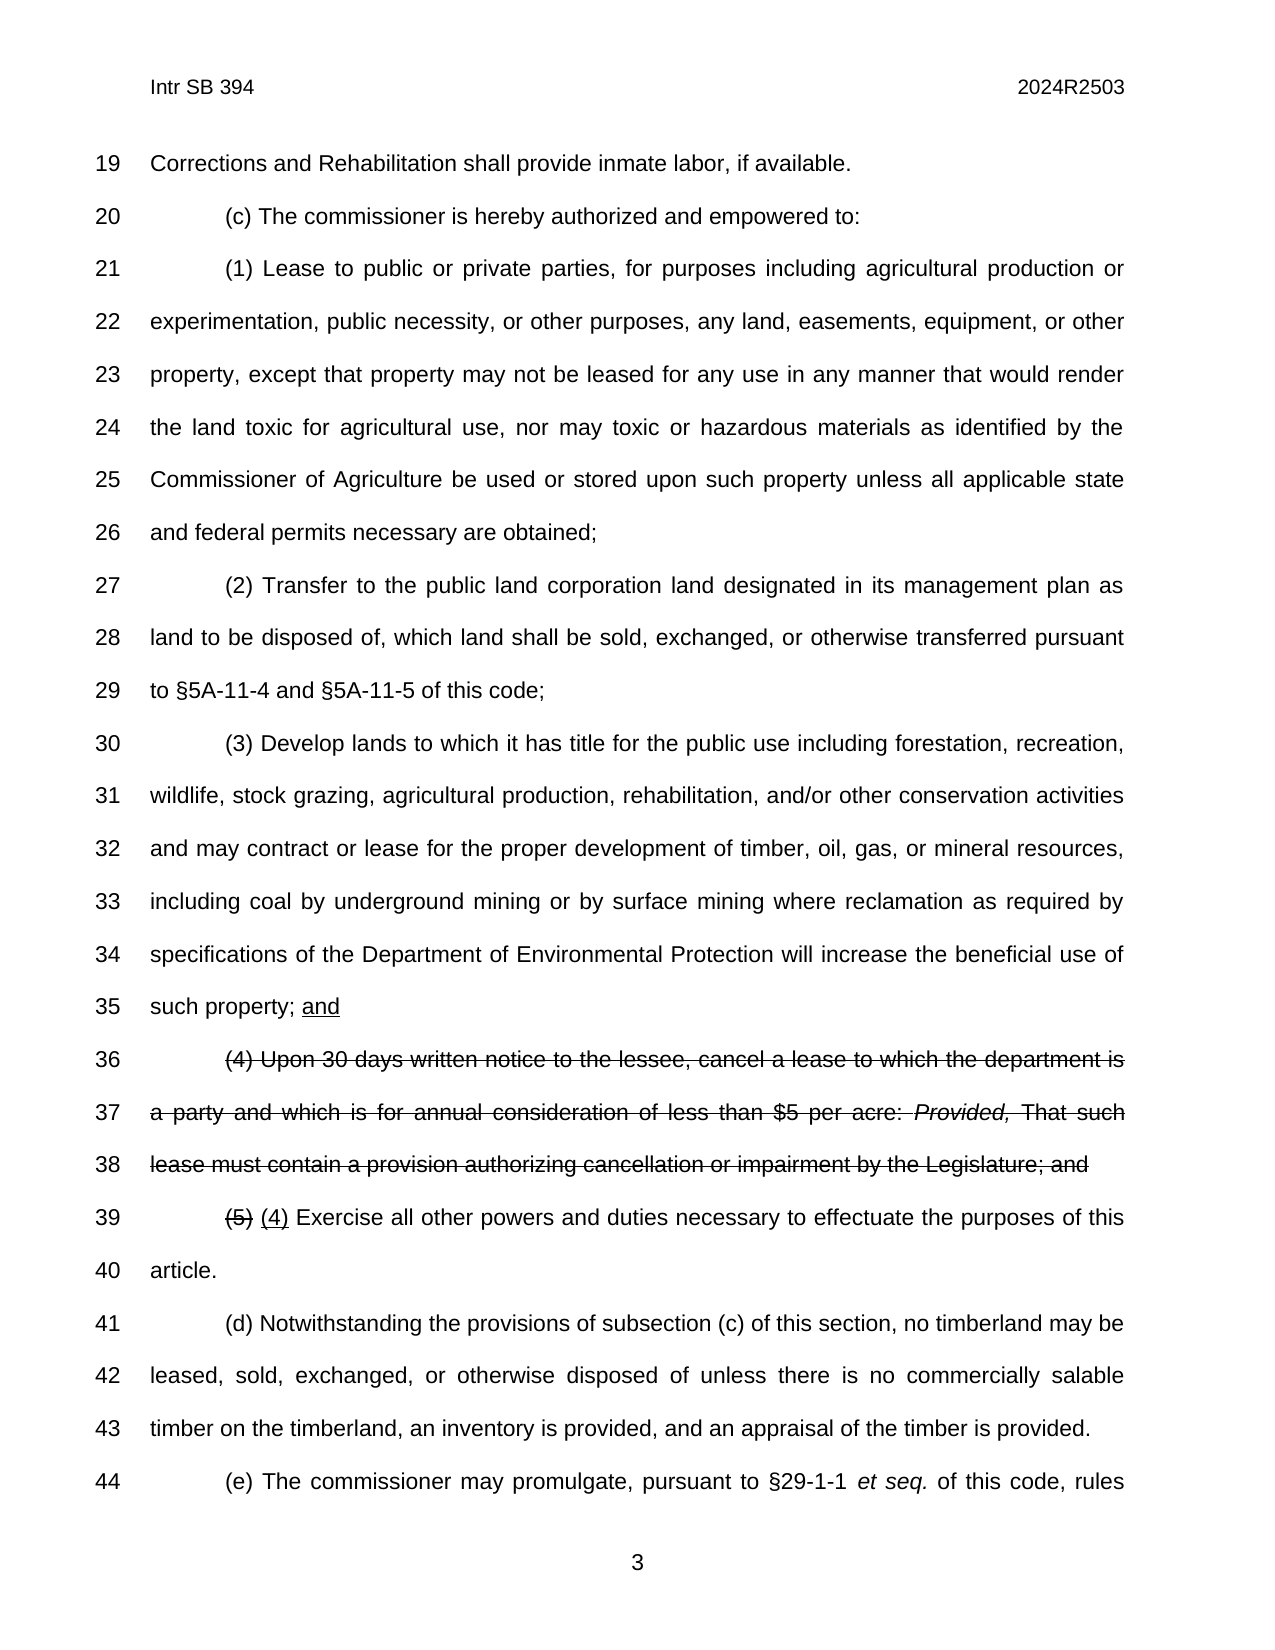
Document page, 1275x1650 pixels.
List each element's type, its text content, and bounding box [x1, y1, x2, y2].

text (d) Notwithstanding the provisions of subsection (c) of this section, no timberland may be leased, sold, exchanged, or otherwise disposed of unless there is no commercially salable timber on the timberland, an inventory is provided, and an appraisal of the timber is provided. [150, 1309, 1125, 1441]
text (2) Transfer to the public land corporation land designated in its management plan as land to be disposed of, which land shall be sold, exchanged, or otherwise transferred pursuant to §5A-11-4 and §5A-11-5 of this code; [150, 572, 1125, 703]
text (1) Lease to public or private parties, for purposes including agricultural production or experimentation, public necessity, or other purposes, any land, easements, equipment, or other property, except that property may not be leased for any use in any manner that would render the land toxic for agricultural use, nor may toxic or hazardous materials as identified by the Commissioner of Agriculture be used or stored upon such property unless all applicable state and federal permits necessary are obtained; [150, 255, 1125, 545]
text (3) Develop lands to which it has title for the public use including forestation, recreation, wildlife, stock grazing, agricultural production, rehabilitation, and/or other conservation activities and may contract or lease for the proper development of timber, oil, gas, or mineral resources, including coal by underground mining or by surface mining where reclamation as required by specifications of the Department of Environmental Protection will increase the beneficial use of such property; and [150, 730, 1125, 1020]
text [150, 150, 1125, 176]
text (5) (4) Exercise all other powers and duties necessary to effectuate the purposes of this article. [150, 1204, 1125, 1283]
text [150, 1468, 1125, 1494]
text (c) The commissioner is hereby authorized and empowered to: [150, 203, 1125, 229]
text (4) Upon 30 days written notice to the lessee, cancel a lease to which the department is a party and which is for annual consideration of less than $5 per acre: Provided, That such lease must contain a provision authorizing cancellation or impairment by the Legislature; and [150, 1046, 1125, 1178]
